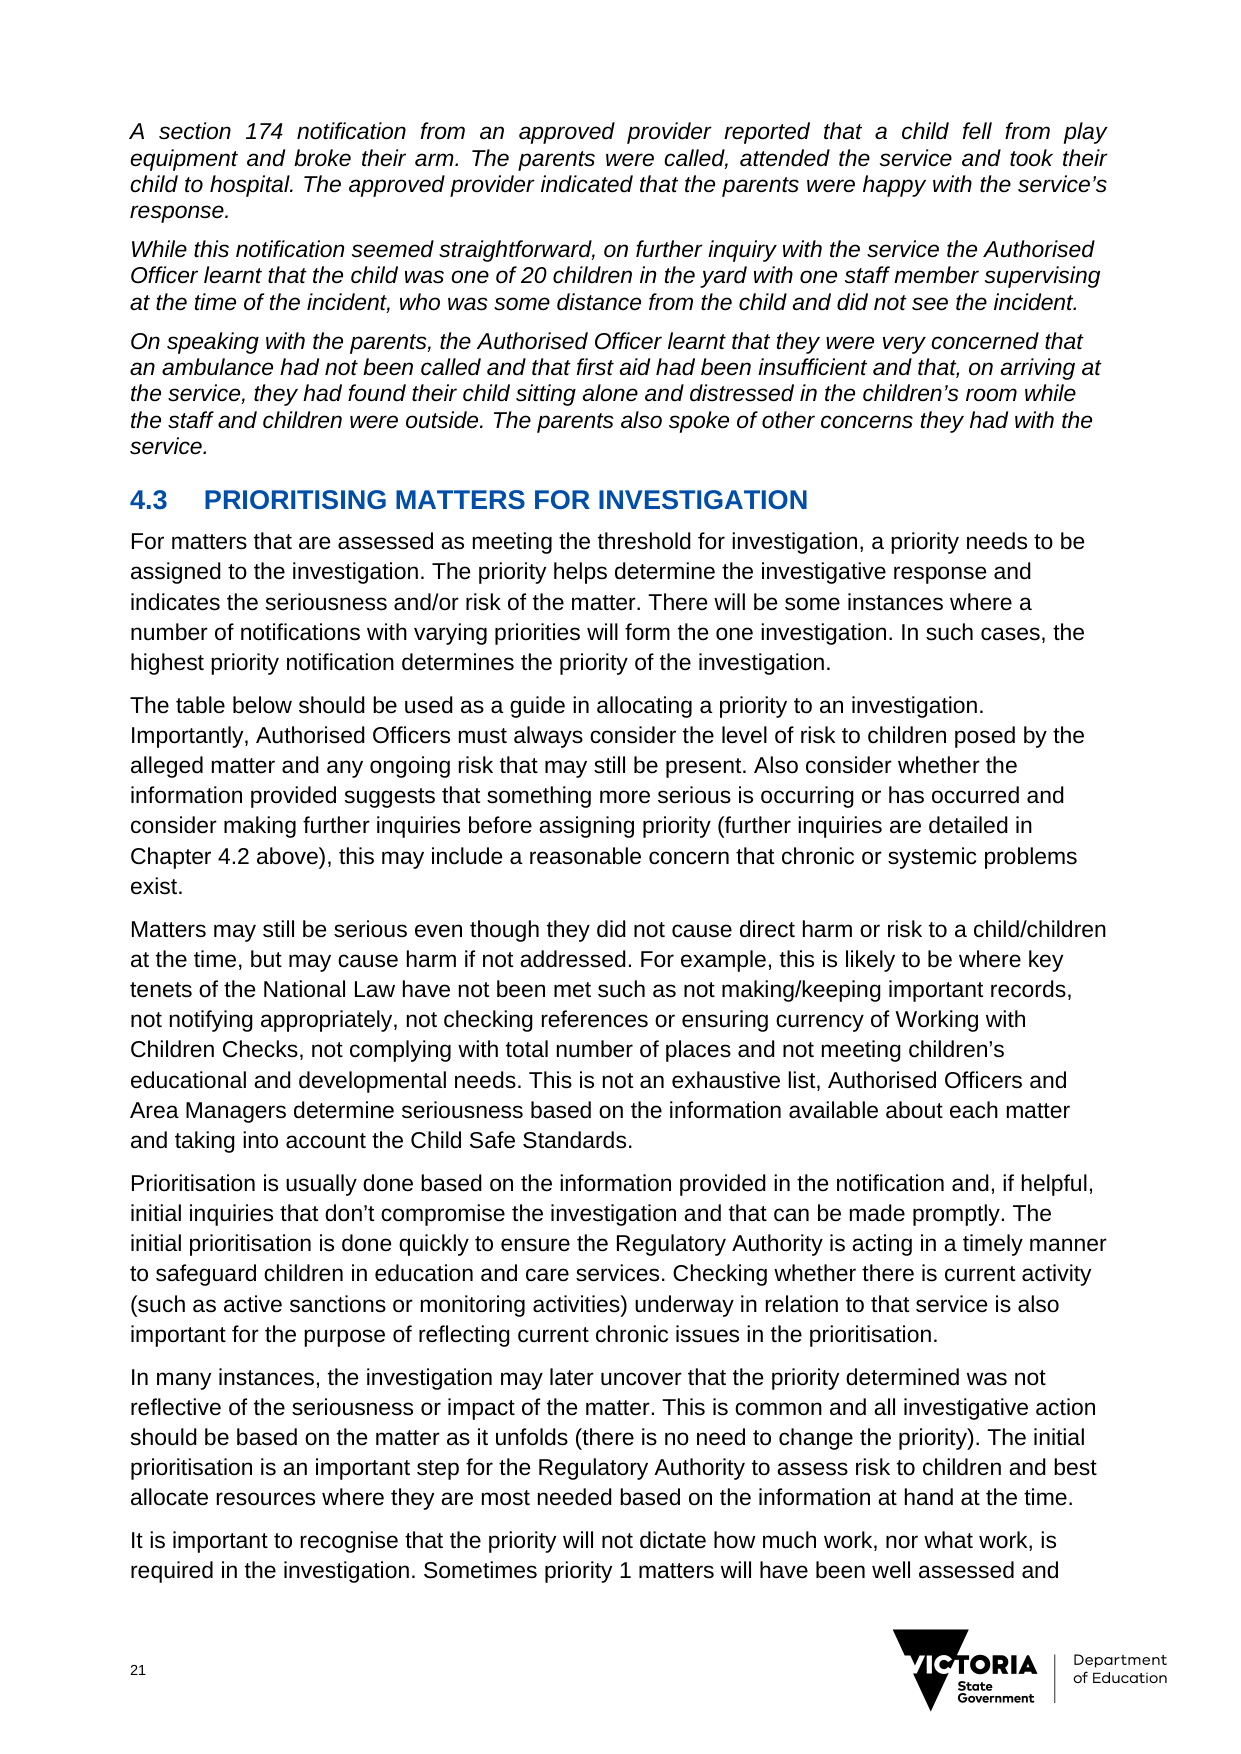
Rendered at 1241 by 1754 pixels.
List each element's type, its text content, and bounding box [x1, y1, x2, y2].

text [130, 1527, 1110, 1584]
text Prioritisation is usually done based on the information provided in the notification and, if helpful, initial inquiries that don’t compromise the investigation and that can be made promptly. The initial prioritisation is done quickly to ensure the Regulatory Authority is acting in a timely manner to safeguard children in education and care services. Checking whether there is current activity (such as active sanctions or monitoring activities) underway in relation to that service is also important for the purpose of reflecting current chronic issues in the prioritisation. [130, 1170, 1110, 1347]
text On speaking with the parents, the Authorised Officer learnt that they were very concerned that an ambulance had not been called and that first aid had been insufficient and that, on arriving at the service, they had found their child sitting alone and distressed in the children’s room while the staff and children were outside. The parents also spoke of other concerns they had with the service. [130, 328, 1110, 459]
text For matters that are assessed as meeting the threshold for investigation, a priority needs to be assigned to the investigation. The priority helps determine the investigative response and indicates the seriousness and/or risk of the matter. There will be some instances where a number of notifications with varying priorities will form the one investigation. In such cases, the highest priority notification determines the priority of the investigation. [130, 528, 1110, 675]
text A section 174 notification from an approved provider reported that a child fell from play equipment and broke their arm. The parents were called, attended the service and took their child to hospital. The approved provider indicated that the parents were happy with the service’s response. [130, 118, 1110, 223]
picture [0, 35, 1241, 1754]
text In many instances, the investigation may later uncover that the priority determined was not reflective of the seriousness or impact of the matter. This is common and all investigative action should be based on the matter as it unfolds (there is no need to change the priority). The initial prioritisation is an important step for the Regulatory Authority to assess risk to children and best allocate resources where they are most needed based on the information at hand at the time. [130, 1363, 1110, 1511]
text While this notification seemed straightforward, on further inquiry with the service the Authorised Officer learnt that the child was one of 20 children in the yard with one staff member supervising at the time of the incident, who was some distance from the child and did not see the incident. [130, 236, 1110, 315]
text The table below should be used as a guide in allocating a priority to an investigation. Importantly, Authorised Officers must always consider the level of risk to children posed by the alleged matter and any ongoing risk that may still be present. Also consider whether the information provided suggests that something more serious is occurring or has occurred and consider making further inquiries before assigning priority (further inquiries are detailed in Chapter 4.2 above), this may include a reasonable concern that chronic or systemic problems exist. [130, 692, 1110, 899]
subtitle Prioritising Matters for Investigation [130, 484, 1110, 516]
text Matters may still be serious even though they did not cause direct harm or risk to a child/children at the time, but may cause harm if not addressed. For example, this is likely to be where key tenets of the National Law have not been met such as not making/keeping important records, not notifying appropriately, not checking references or ensuring currency of Working with Children Checks, not complying with total number of places and not meeting children’s educational and developmental needs. This is not an exhaustive list, Authorised Officers and Area Managers determine seriousness based on the information available about each matter and taking into account the Child Safe Standards. [130, 916, 1110, 1153]
